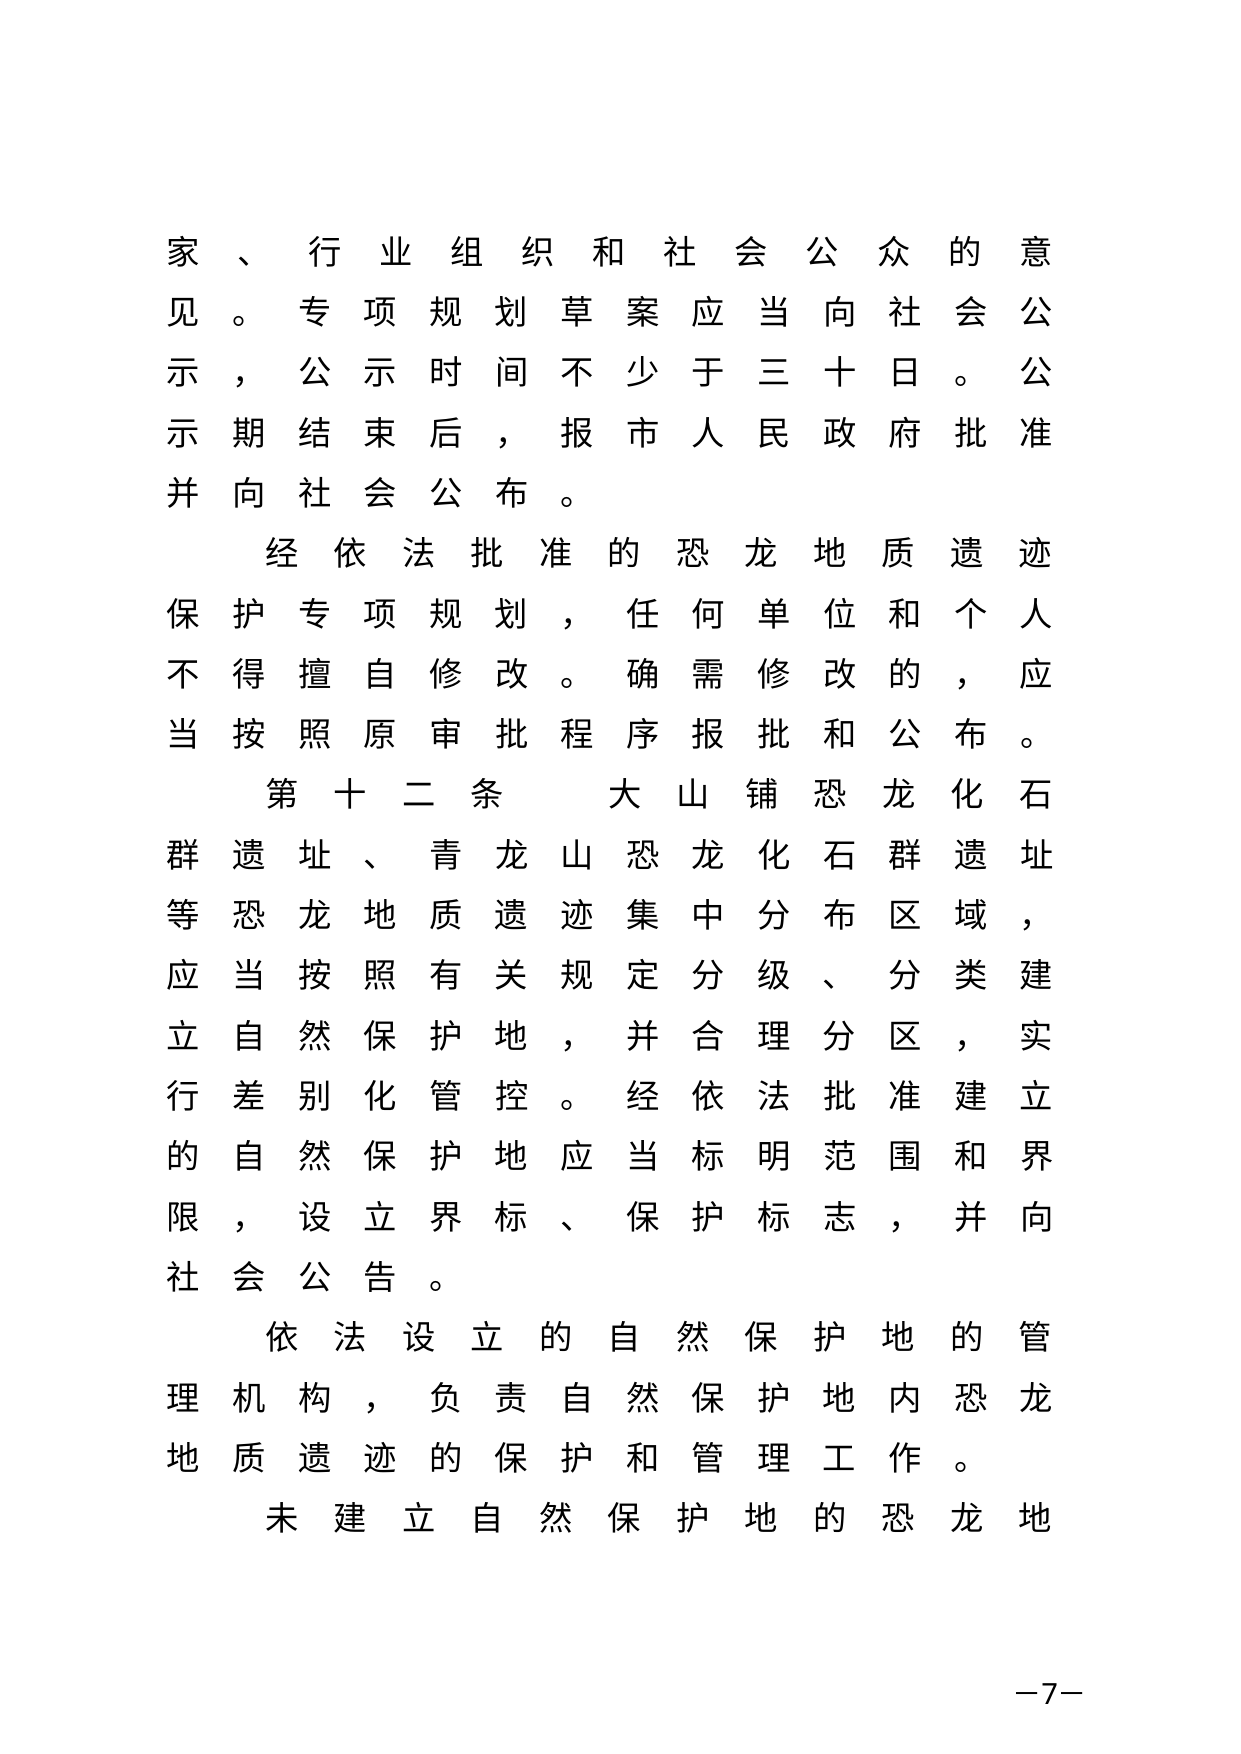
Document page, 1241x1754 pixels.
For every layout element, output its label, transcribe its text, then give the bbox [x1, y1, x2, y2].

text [167, 1486, 1085, 1546]
text 依法设立的自然保护地的管理机构，负责自然保护地内恐龙地质遗迹的保护和管理工作。 [167, 1305, 1085, 1486]
text 第十二条 大山铺恐龙化石群遗址、青龙山恐龙化石群遗址等恐龙地质遗迹集中分布区域，应当按照有关规定分级、分类建立自然保护地，并合理分区，实行差别化管控。经依法批准建立的自然保护地应当标明范围和界限，设立界标、保护标志，并向社会公告。 [167, 762, 1085, 1305]
text 经依法批准的恐龙地质遗迹保护专项规划，任何单位和个人不得擅自修改。确需修改的，应当按照原审批程序报批和公布。 [167, 521, 1085, 762]
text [167, 219, 1085, 521]
